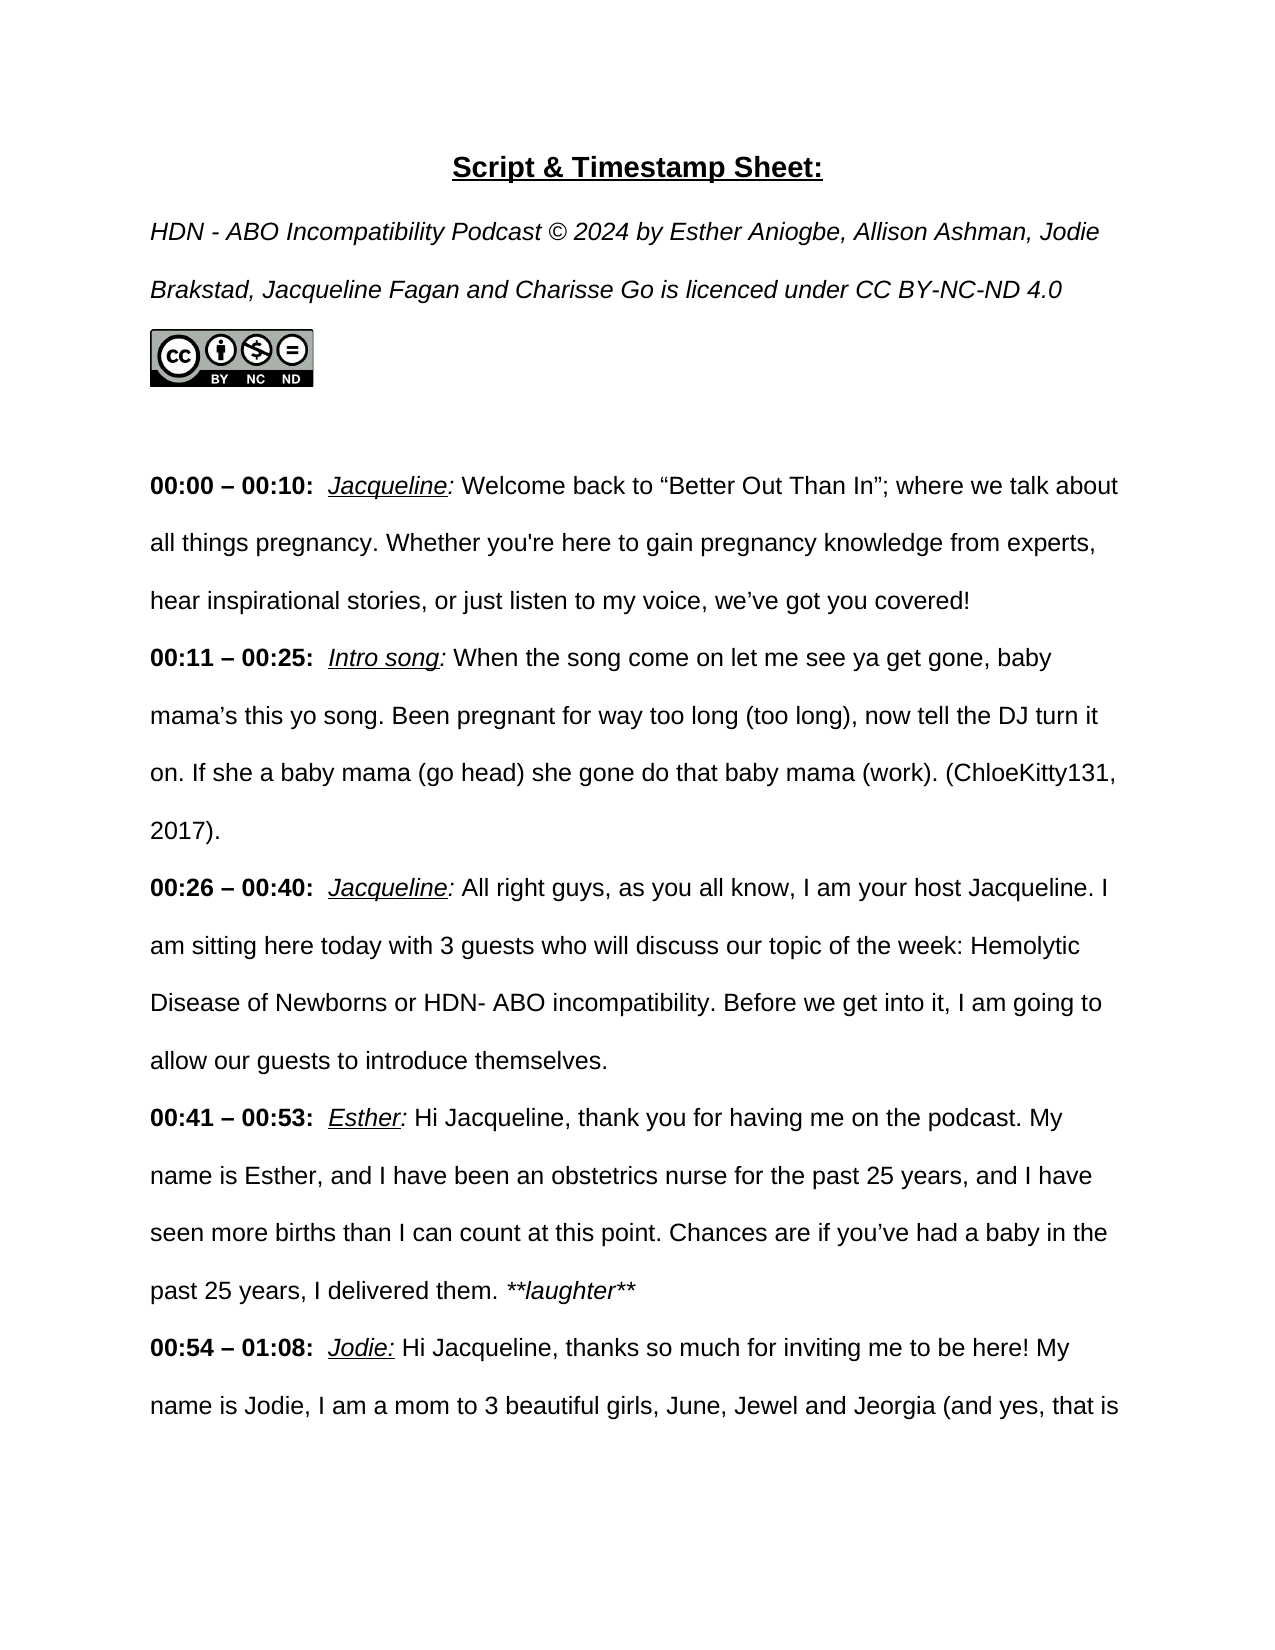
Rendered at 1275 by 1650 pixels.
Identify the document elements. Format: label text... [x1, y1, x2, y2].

text HDN - ABO Incompatibility Podcast © 2024 by Esther Aniogbe, Allison Ashman, Jodie Brakstad, Jacqueline Fagan and Charisse Go is licenced under CC BY-NC-ND 4.0 [150, 217, 1125, 387]
text Script & Timestamp Sheet: [150, 150, 1125, 183]
text 00:41 – 00:53: Esther: Hi Jacqueline, thank you for having me on the podcast. My name is Esther, and I have been an obstetrics nurse for the past 25 years, and I have seen more births than I can count at this point. Chances are if you’ve had a baby in the past 25 years, I delivered them. **laughter** [150, 1103, 1125, 1304]
text 00:11 – 00:25: Intro song: When the song come on let me see ya get gone, baby mama’s this yo song. Been pregnant for way too long (too long), now tell the DJ turn it on. If she a baby mama (go head) she gone do that baby mama (work). (ChloeKitty131, 2017). 00:26 – 00:40: Jacqueline: All right guys, as you all know, I am your host Jacqueline. I am sitting here today with 3 guests who will discuss our topic of the week: Hemolytic Disease of Newborns or HDN- ABO incompatibility. Before we get into it, I am going to allow our guests to introduce themselves. [150, 643, 1125, 1074]
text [150, 1333, 1125, 1419]
text 00:00 – 00:10: Jacqueline: Welcome back to “Better Out Than In”; where we talk about all things pregnancy. Whether you're here to gain pregnancy knowledge from experts, hear inspirational stories, or just listen to my voice, we’ve got you covered! [150, 471, 1125, 614]
picture [150, 329, 314, 387]
